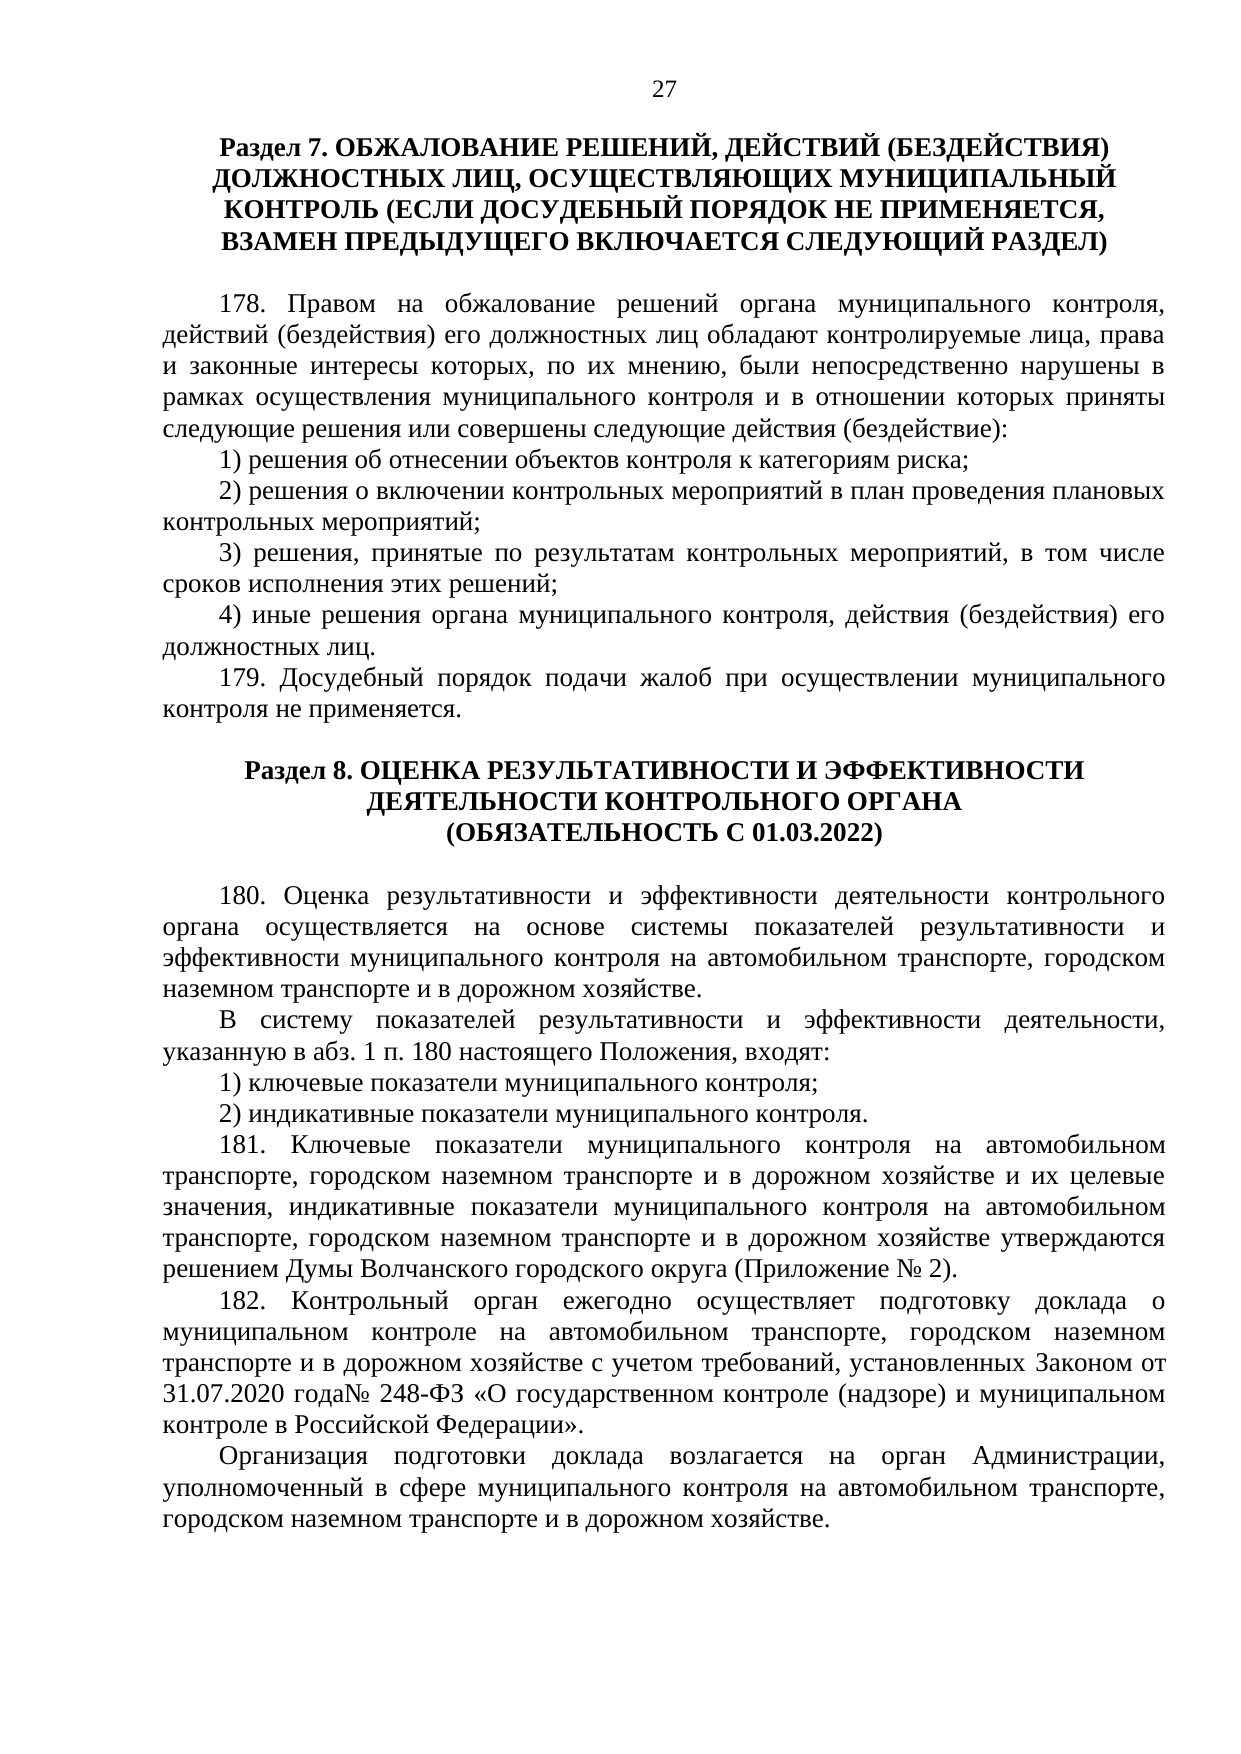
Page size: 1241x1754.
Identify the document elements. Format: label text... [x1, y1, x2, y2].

title ДЕЯТЕЛЬНОСТИ КОНТРОЛЬНОГО ОРГАНА [162, 785, 1166, 817]
text Организация подготовки доклада возлагается на орган Администрации, уполномоченный в сфере муниципального контроля на автомобильном транспорте, городском наземном транспорте и в дорожном хозяйстве. [162, 1439, 1166, 1533]
text 180. Оценка результативности и эффективности деятельности контрольного органа осуществляется на основе системы показателей результативности и эффективности муниципального контроля на автомобильном транспорте, городском наземном транспорте и в дорожном хозяйстве. [162, 879, 1166, 1003]
text 179. Досудебный порядок подачи жалоб при осуществлении муниципального контроля не применяется. [162, 661, 1166, 723]
text В систему показателей результативности и эффективности деятельности, указанную в абз. 1 п. 180 настоящего Положения, входят: [162, 1003, 1166, 1066]
title Раздел 8. ОЦЕНКА РЕЗУЛЬТАТИВНОСТИ И ЭФФЕКТИВНОСТИ [162, 754, 1166, 785]
title (ОБЯЗАТЕЛЬНОСТЬ С 01.03.2022) [162, 817, 1166, 848]
title Раздел 7. ОБЖАЛОВАНИЕ РЕШЕНИЙ, ДЕЙСТВИЙ (БЕЗДЕЙСТВИЯ) [162, 131, 1166, 162]
text 1) ключевые показатели муниципального контроля; [162, 1066, 1166, 1097]
text 1) решения об отнесении объектов контроля к категориям риска; [162, 443, 1166, 474]
text 3) решения, принятые по результатам контрольных мероприятий, в том числе сроков исполнения этих решений; [162, 536, 1166, 598]
text 178. Правом на обжалование решений органа муниципального контроля, действий (бездействия) его должностных лиц обладают контролируемые лица, права и законные интересы которых, по их мнению, были непосредственно нарушены в рамках осуществления муниципального контроля и в отношении которых приняты следующие решения или совершены следующие действия (бездействие): [162, 287, 1166, 443]
text 4) иные решения органа муниципального контроля, действия (бездействия) его должностных лиц. [162, 598, 1166, 661]
text 182. Контрольный орган ежегодно осуществляет подготовку доклада о муниципальном контроле на автомобильном транспорте, городском наземном транспорте и в дорожном хозяйстве с учетом требований, установленных Законом от 31.07.2020 года№ 248-ФЗ «О государственном контроле (надзоре) и муниципальном контроле в Российской Федерации». [162, 1284, 1166, 1439]
text 2) индикативные показатели муниципального контроля. [162, 1097, 1166, 1128]
text 181. Ключевые показатели муниципального контроля на автомобильном транспорте, городском наземном транспорте и в дорожном хозяйстве и их целевые значения, индикативные показатели муниципального контроля на автомобильном транспорте, городском наземном транспорте и в дорожном хозяйстве утверждаются решением Думы Волчанского городского округа (Приложение № 2). [162, 1128, 1166, 1284]
text 2) решения о включении контрольных мероприятий в план проведения плановых контрольных мероприятий; [162, 474, 1166, 536]
title ДОЛЖНОСТНЫХ ЛИЦ, ОСУЩЕСТВЛЯЮЩИХ МУНИЦИПАЛЬНЫЙ КОНТРОЛЬ (ЕСЛИ ДОСУДЕБНЫЙ ПОРЯДОК НЕ ПРИМЕНЯЕТСЯ, ВЗАМЕН ПРЕДЫДУЩЕГО ВКЛЮЧАЕТСЯ СЛЕДУЮЩИЙ РАЗДЕЛ) [162, 162, 1166, 256]
